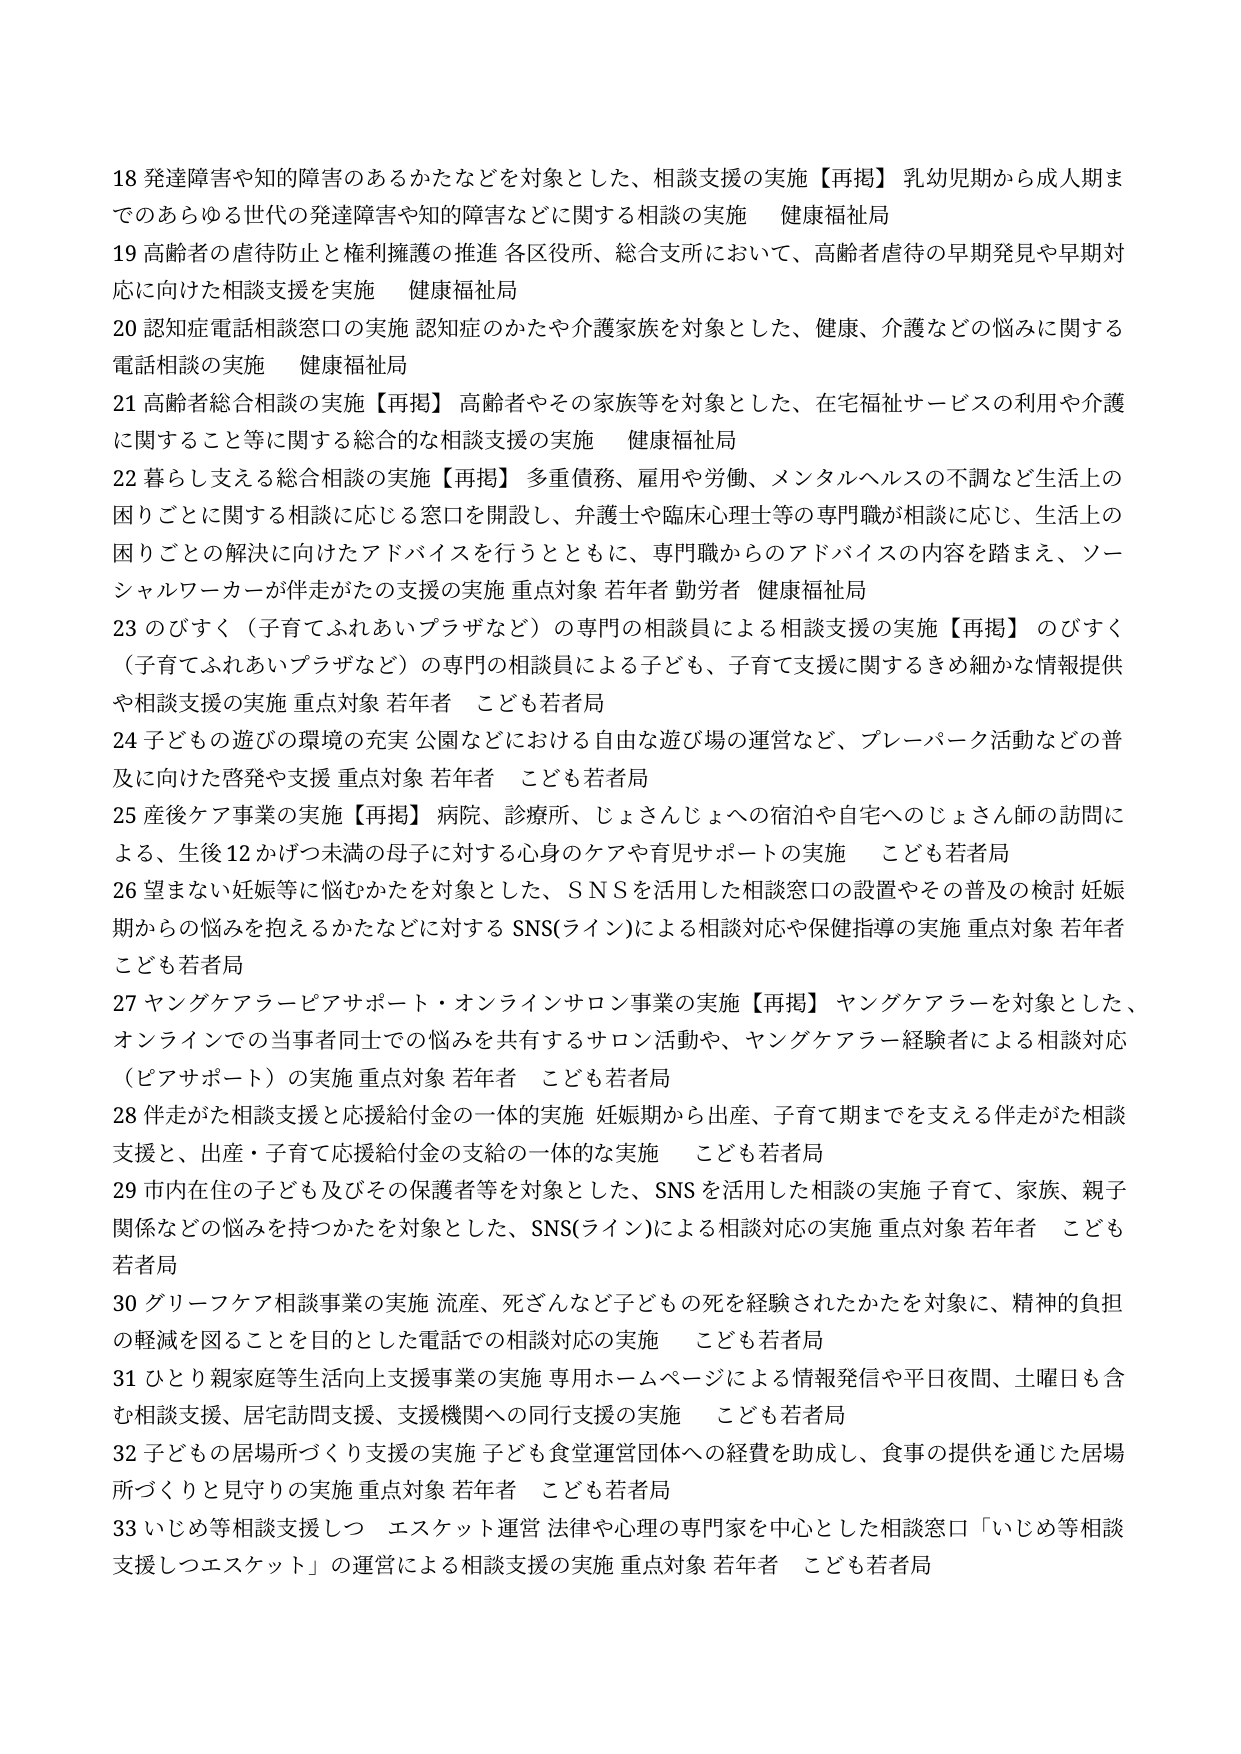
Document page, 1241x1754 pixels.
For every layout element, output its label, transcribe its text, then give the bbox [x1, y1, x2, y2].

text 33 いじめ等相談支援しつ エスケット運営 法律や心理の専門家を中心とした相談窓口「いじめ等相談支援しつエスケット」の運営による相談支援の実施 重点対象 若年者 こども若者局 [112, 1508, 1128, 1583]
text 22 暮らし支える総合相談の実施【再掲】 多重債務、雇用や労働、メンタルヘルスの不調など生活上の困りごとに関する相談に応じる窓口を開設し、弁護士や臨床心理士等の専門職が相談に応じ、生活上の困りごとの解決に向けたアドバイスを行うとともに、専門職からのアドバイスの内容を踏まえ、ソーシャルワーカーが伴走がたの支援の実施 重点対象 若年者 勤労者 健康福祉局 [112, 458, 1128, 608]
text 32 子どもの居場所づくり支援の実施 子ども食堂運営団体への経費を助成し、食事の提供を通じた居場所づくりと見守りの実施 重点対象 若年者 こども若者局 [112, 1433, 1128, 1508]
text 28 伴走がた相談支援と応援給付金の一体的実施 妊娠期から出産、子育て期までを支える伴走がた相談支援と、出産・子育て応援給付金の支給の一体的な実施 こども若者局 [112, 1096, 1128, 1171]
text 30 グリーフケア相談事業の実施 流産、死ざんなど子どもの死を経験されたかたを対象に、精神的負担の軽減を図ることを目的とした電話での相談対応の実施 こども若者局 [112, 1283, 1128, 1358]
text 20 認知症電話相談窓口の実施 認知症のかたや介護家族を対象とした、健康、介護などの悩みに関する電話相談の実施 健康福祉局 [112, 308, 1128, 383]
text 29 市内在住の子ども及びその保護者等を対象とした、SNSを活用した相談の実施 子育て、家族、親子関係などの悩みを持つかたを対象とした、SNS(ライン)による相談対応の実施 重点対象 若年者 こども若者局 [112, 1171, 1128, 1283]
text 21 高齢者総合相談の実施【再掲】 高齢者やその家族等を対象とした、在宅福祉サービスの利用や介護に関すること等に関する総合的な相談支援の実施 健康福祉局 [112, 383, 1128, 458]
text 25 産後ケア事業の実施【再掲】 病院、診療所、じょさんじょへの宿泊や自宅へのじょさん師の訪問による、生後12かげつ未満の母子に対する心身のケアや育児サポートの実施 こども若者局 [112, 796, 1128, 871]
text 26 望まない妊娠等に悩むかたを対象とした、ＳＮＳを活用した相談窓口の設置やその普及の検討 妊娠期からの悩みを抱えるかたなどに対するSNS(ライン)による相談対応や保健指導の実施 重点対象 若年者 こども若者局 [112, 871, 1128, 983]
text 31 ひとり親家庭等生活向上支援事業の実施 専用ホームページによる情報発信や平日夜間、土曜日も含む相談支援、居宅訪問支援、支援機関への同行支援の実施 こども若者局 [112, 1358, 1128, 1433]
text 23 のびすく（子育てふれあいプラザなど）の専門の相談員による相談支援の実施【再掲】 のびすく（子育てふれあいプラザなど）の専門の相談員による子ども、子育て支援に関するきめ細かな情報提供や相談支援の実施 重点対象 若年者 こども若者局 [112, 608, 1128, 721]
text 18 発達障害や知的障害のあるかたなどを対象とした、相談支援の実施【再掲】 乳幼児期から成人期までのあらゆる世代の発達障害や知的障害などに関する相談の実施 健康福祉局 [112, 158, 1128, 233]
text 19 高齢者の虐待防止と権利擁護の推進 各区役所、総合支所において、高齢者虐待の早期発見や早期対応に向けた相談支援を実施 健康福祉局 [112, 233, 1128, 308]
text 27 ヤングケアラーピアサポート・オンラインサロン事業の実施【再掲】 ヤングケアラーを対象とした、オンラインでの当事者同士での悩みを共有するサロン活動や、ヤングケアラー経験者による相談対応（ピアサポート）の実施 重点対象 若年者 こども若者局 [112, 983, 1128, 1096]
text 24 子どもの遊びの環境の充実 公園などにおける自由な遊び場の運営など、プレーパーク活動などの普及に向けた啓発や支援 重点対象 若年者 こども若者局 [112, 721, 1128, 796]
